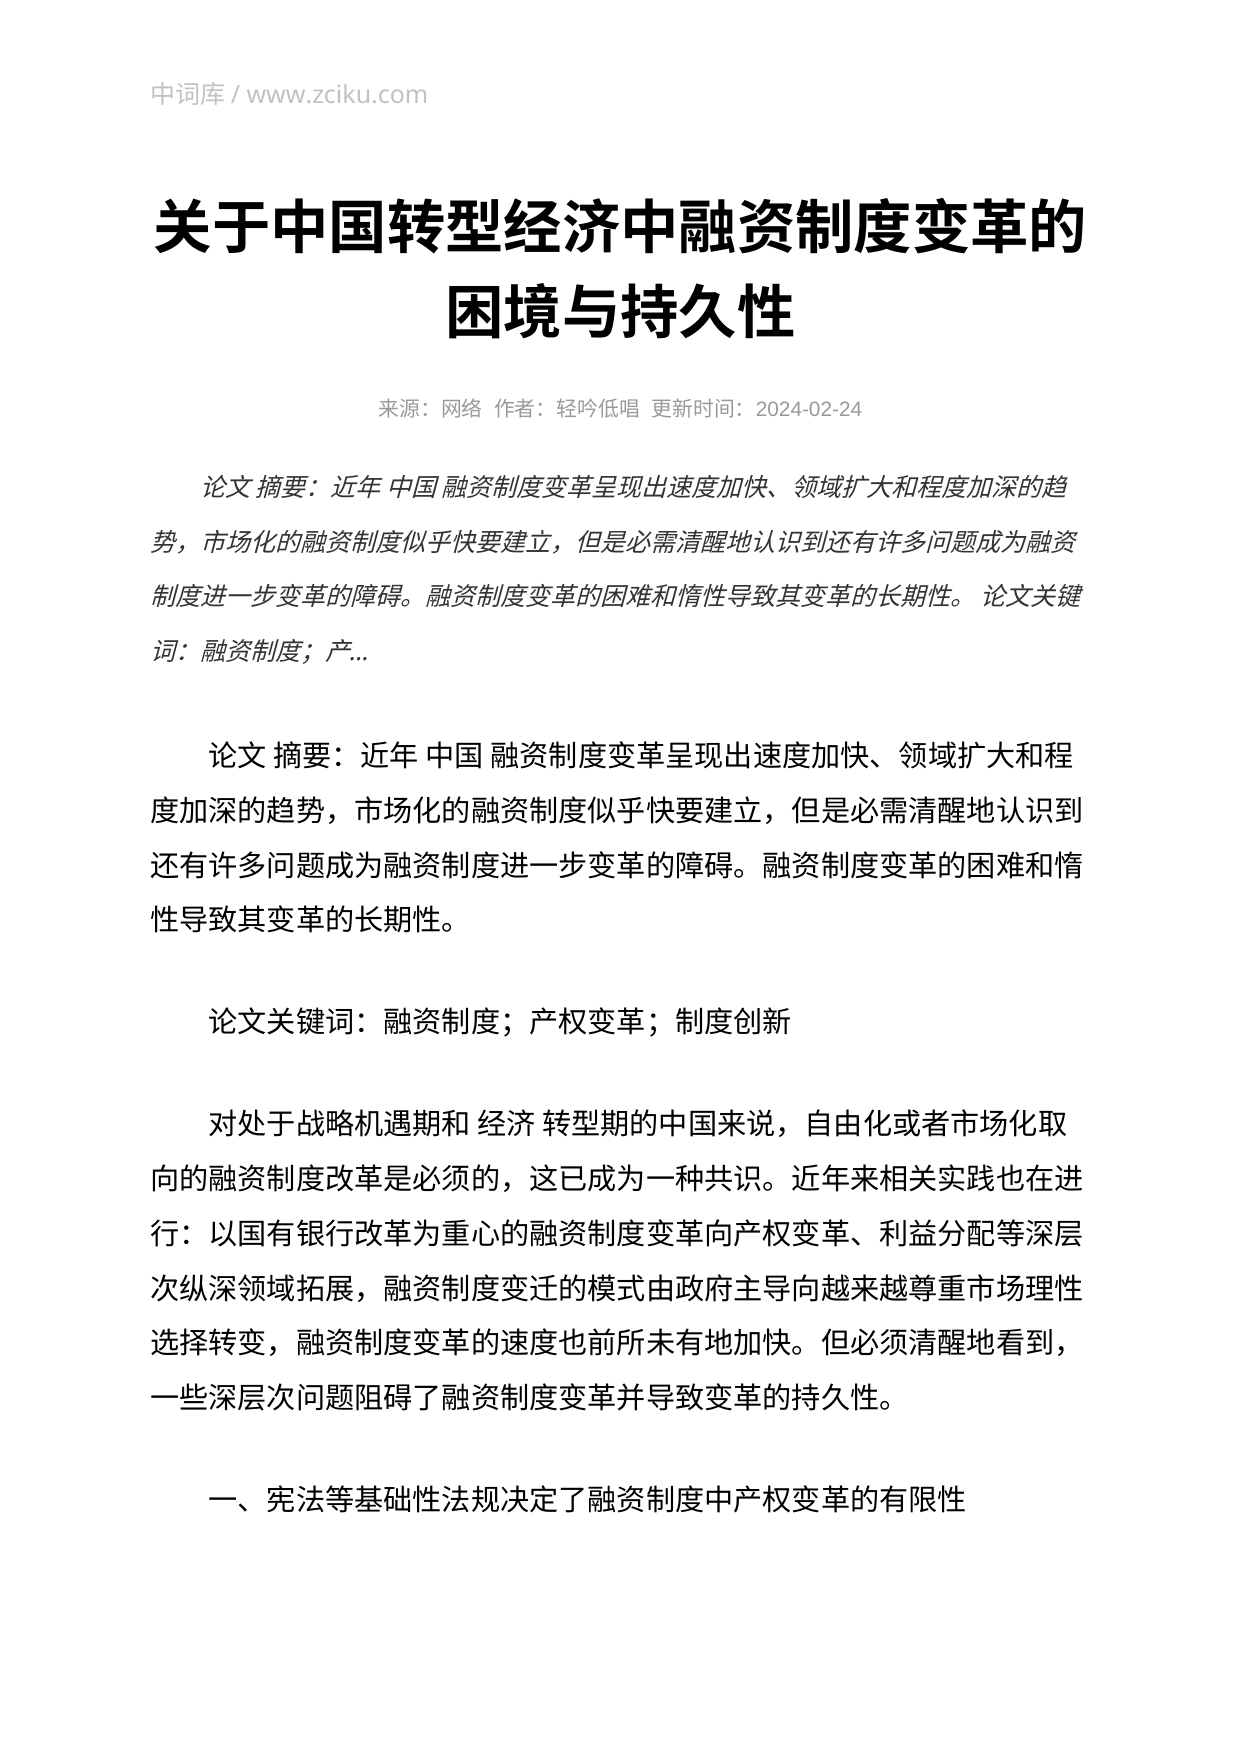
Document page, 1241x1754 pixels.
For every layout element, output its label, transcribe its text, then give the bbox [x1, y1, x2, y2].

text 论文关键词：融资制度；产权变革；制度创新 [150, 999, 1090, 1041]
text 一、宪法等基础性法规决定了融资制度中产权变革的有限性 [150, 1477, 1090, 1519]
text 论文 摘要：近年 中国 融资制度变革呈现出速度加快、领域扩大和程度加深的趋势，市场化的融资制度似乎快要建立，但是必需清醒地认识到还有许多问题成为融资制度进一步变革的障碍。融资制度变革的困难和惰性导致其变革的长期性。 [150, 732, 1090, 939]
subtitle 关于中国转型经济中融资制度变革的困境与持久性 [150, 181, 1090, 350]
text 对处于战略机遇期和 经济 转型期的中国来说，自由化或者市场化取向的融资制度改革是必须的，这已成为一种共识。近年来相关实践也在进行：以国有银行改革为重心的融资制度变革向产权变革、利益分配等深层次纵深领域拓展，融资制度变迁的模式由政府主导向越来越尊重市场理性选择转变，融资制度变革的速度也前所未有地加快。但必须清醒地看到，一些深层次问题阻碍了融资制度变革并导致变革的持久性。 [150, 1101, 1090, 1417]
text 论文 摘要：近年 中国 融资制度变革呈现出速度加快、领域扩大和程度加深的趋势，市场化的融资制度似乎快要建立，但是必需清醒地认识到还有许多问题成为融资制度进一步变革的障碍。融资制度变革的困难和惰性导致其变革的长期性。 论文关键词：融资制度；产... [150, 468, 1090, 667]
text 来源：网络 作者：轻吟低唱 更新时间：2024-02-24 [150, 397, 1090, 421]
